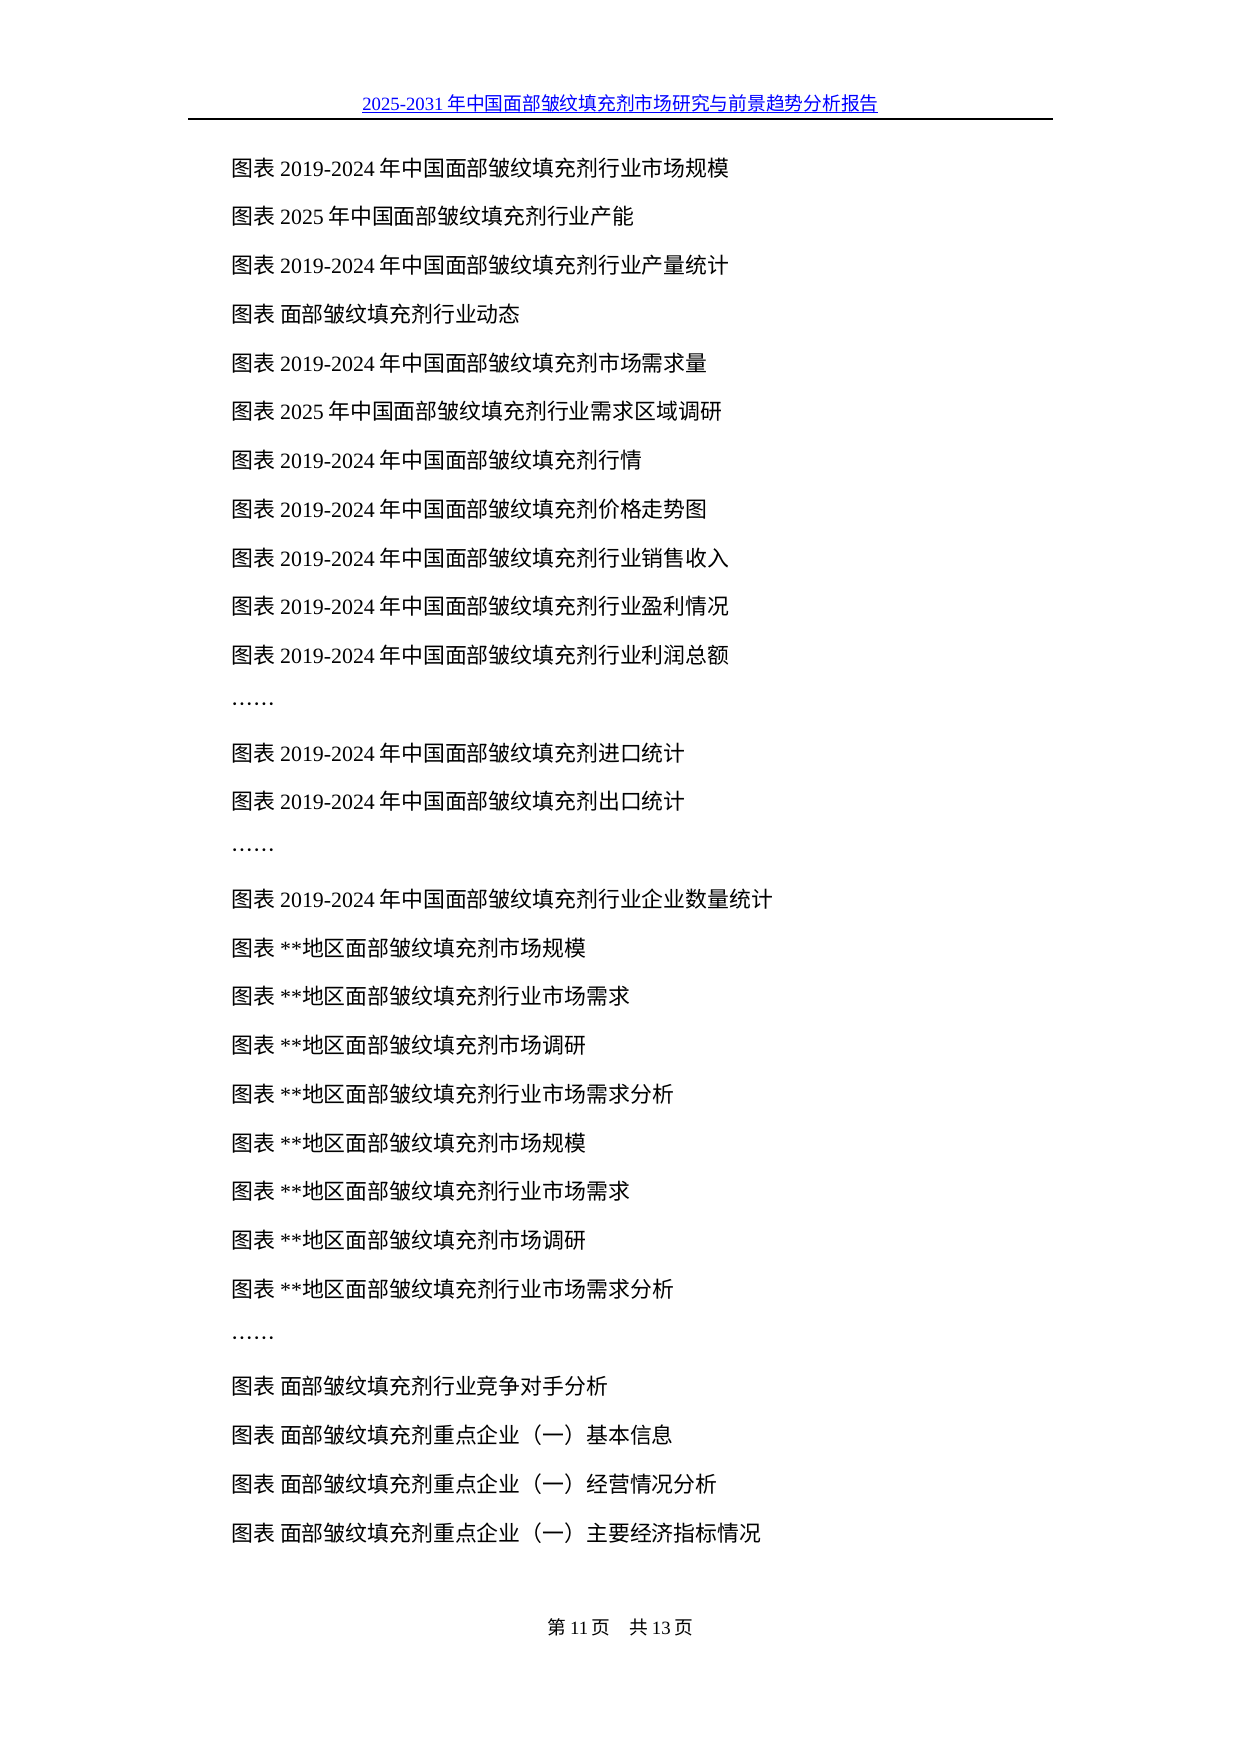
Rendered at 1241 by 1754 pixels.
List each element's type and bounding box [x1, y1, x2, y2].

text [187, 150, 1053, 1548]
